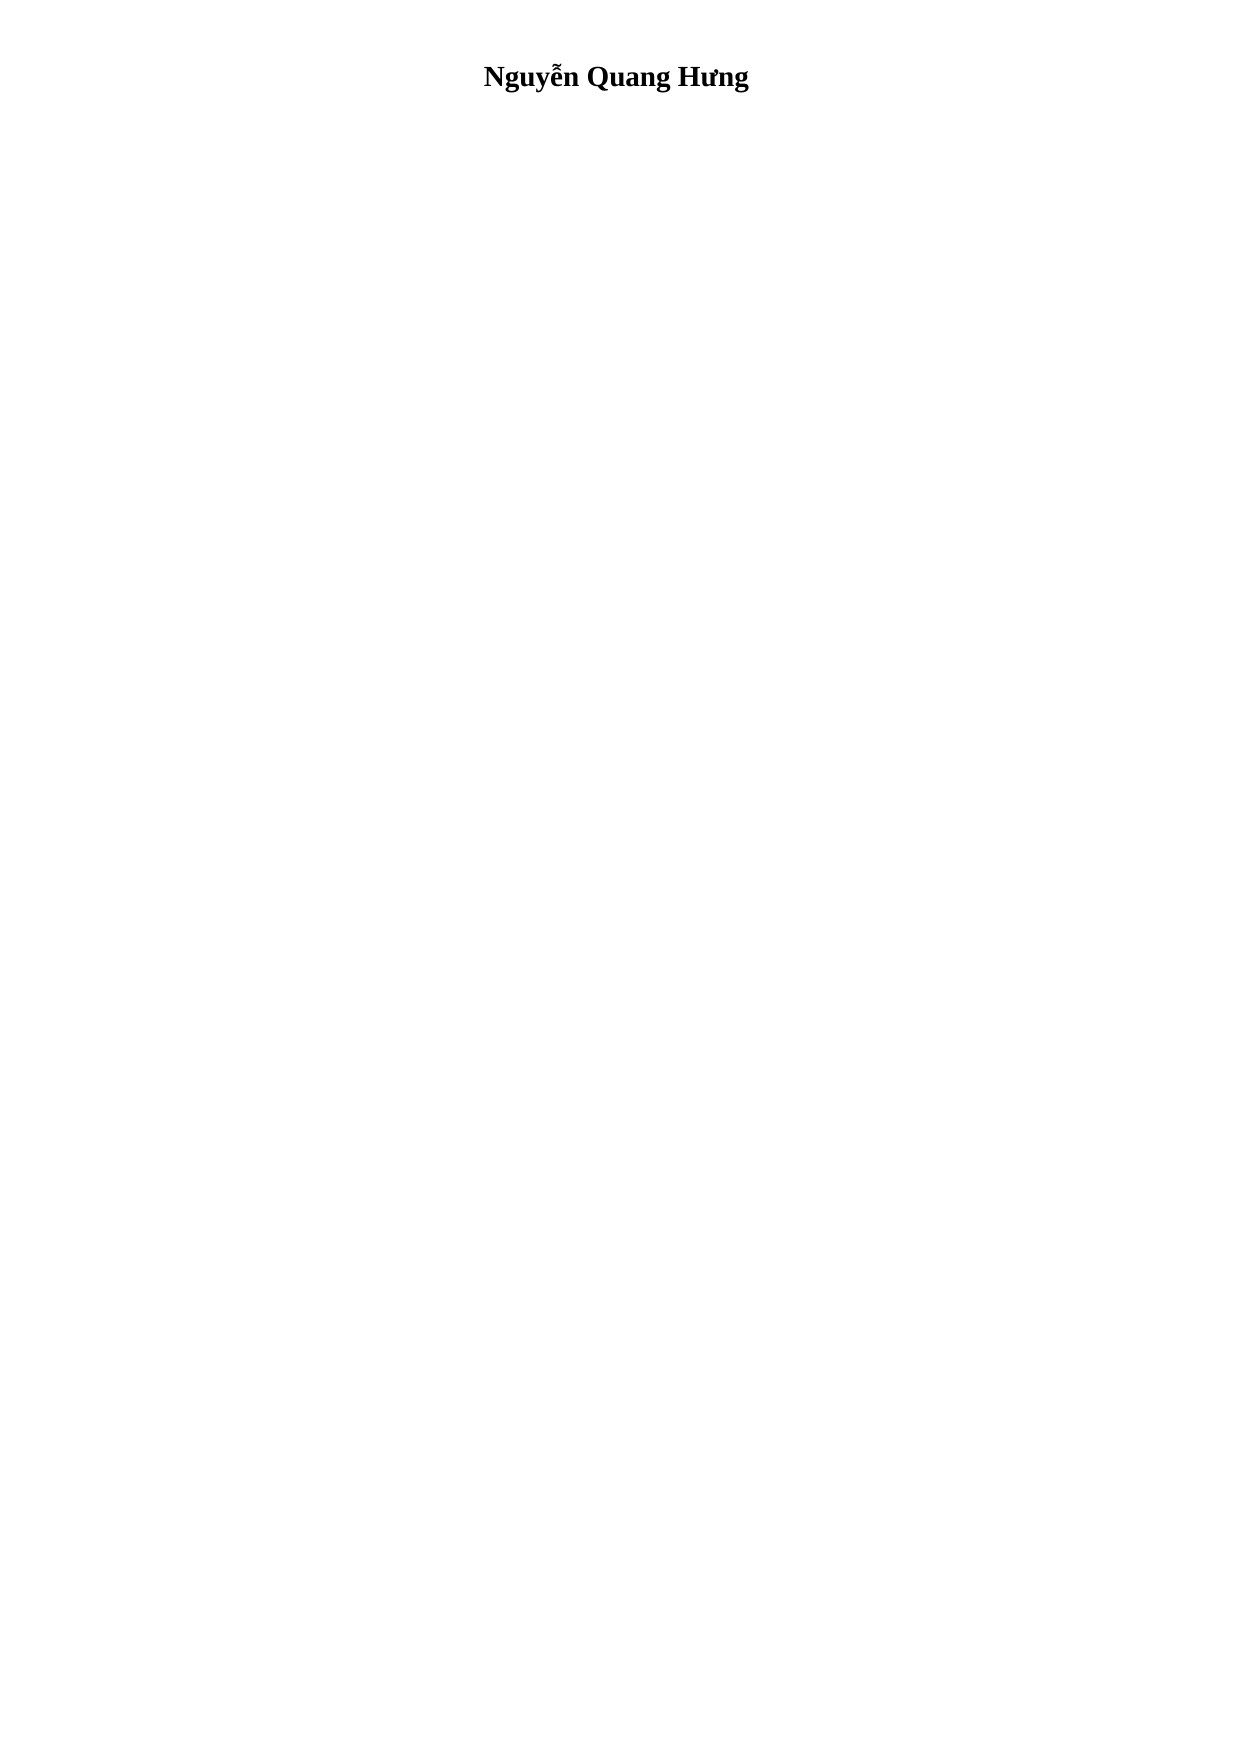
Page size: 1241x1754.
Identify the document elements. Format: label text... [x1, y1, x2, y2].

text Nguyễn Quang Hưng [177, 59, 1152, 93]
